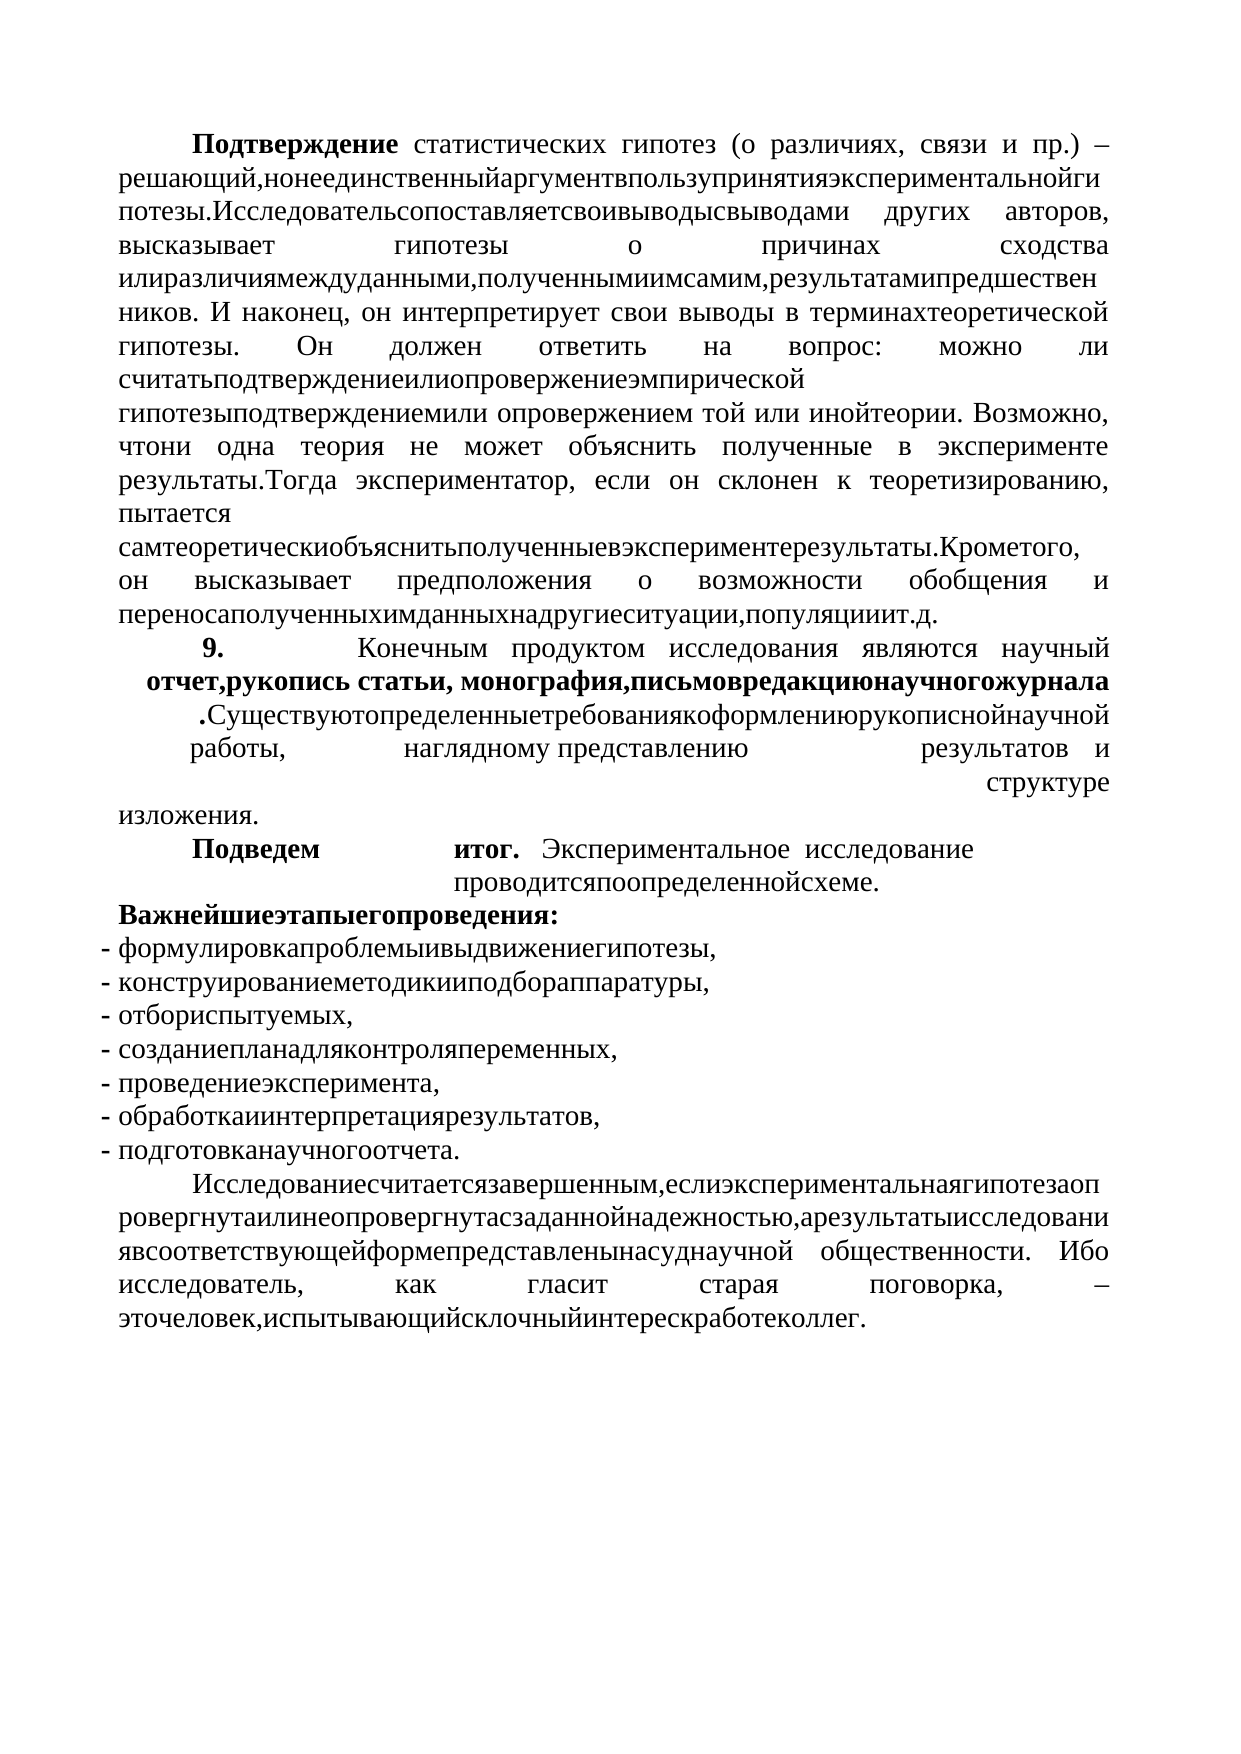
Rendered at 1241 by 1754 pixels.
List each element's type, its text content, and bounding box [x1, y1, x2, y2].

subtitle Важнейшиеэтапыегопроведения: [118, 898, 1167, 931]
list отбориспытуемых, [101, 998, 1167, 1031]
list Конечным продуктом исследования являются научный отчет,рукопись статьи, монография,письмовредакциюнаучногожурнала .Существуютопределенныетребованиякоформлениюрукописнойнаучной работы, наглядному представлению результатов и структуре [118, 630, 1110, 797]
list формулировкапроблемыивыдвижениегипотезы, [101, 931, 1167, 964]
list проведениеэксперимента, [101, 1065, 1167, 1099]
list конструированиеметодикииподбораппаратуры, [101, 964, 1167, 998]
list обработкаиинтерпретациярезультатов, [101, 1099, 1167, 1132]
list созданиепланадляконтроляпеременных, [101, 1031, 1167, 1065]
text Исследованиесчитаетсязавершенным,еслиэкспериментальнаягипотезаопровергнутаилинеопровергнутасзаданнойнадежностью,арезультатыисследованиявсоответствующейформепредставленынасуднаучной общественности. Ибо исследователь, как гласит старая поговорка, –эточеловек,испытывающийсклочныйинтерескработеколлег. [118, 1166, 1110, 1333]
list подготовканаучногоотчета. [101, 1132, 1167, 1166]
text Подведем итог. Экспериментальное исследование проводитсяпоопределеннойсхеме. [118, 831, 1107, 898]
text изложения. [118, 797, 1167, 831]
text Подтверждение статистических гипотез (о различиях, связи и пр.) –решающий,нонеединственныйаргументвпользупринятияэкспериментальнойгипотезы.Исследовательсопоставляетсвоивыводысвыводами других авторов, высказывает гипотезы о причинах сходства илиразличиямеждуданными,полученнымиимсамим,результатамипредшественников. И наконец, он интерпретирует свои выводы в терминахтеоретической гипотезы. Он должен ответить на вопрос: можно ли считатьподтверждениеилиопровержениеэмпирической гипотезыподтверждениемили опровержением той или инойтеории. Возможно, чтони одна теория не может объяснить полученные в эксперименте результаты.Тогда экспериментатор, если он склонен к теоретизированию, пытается самтеоретическиобъяснитьполученныевэкспериментерезультаты.Крометого, он высказывает предположения о возможности обобщения и переносаполученныхимданныхнадругиеситуации,популяцииит.д. [118, 126, 1110, 629]
